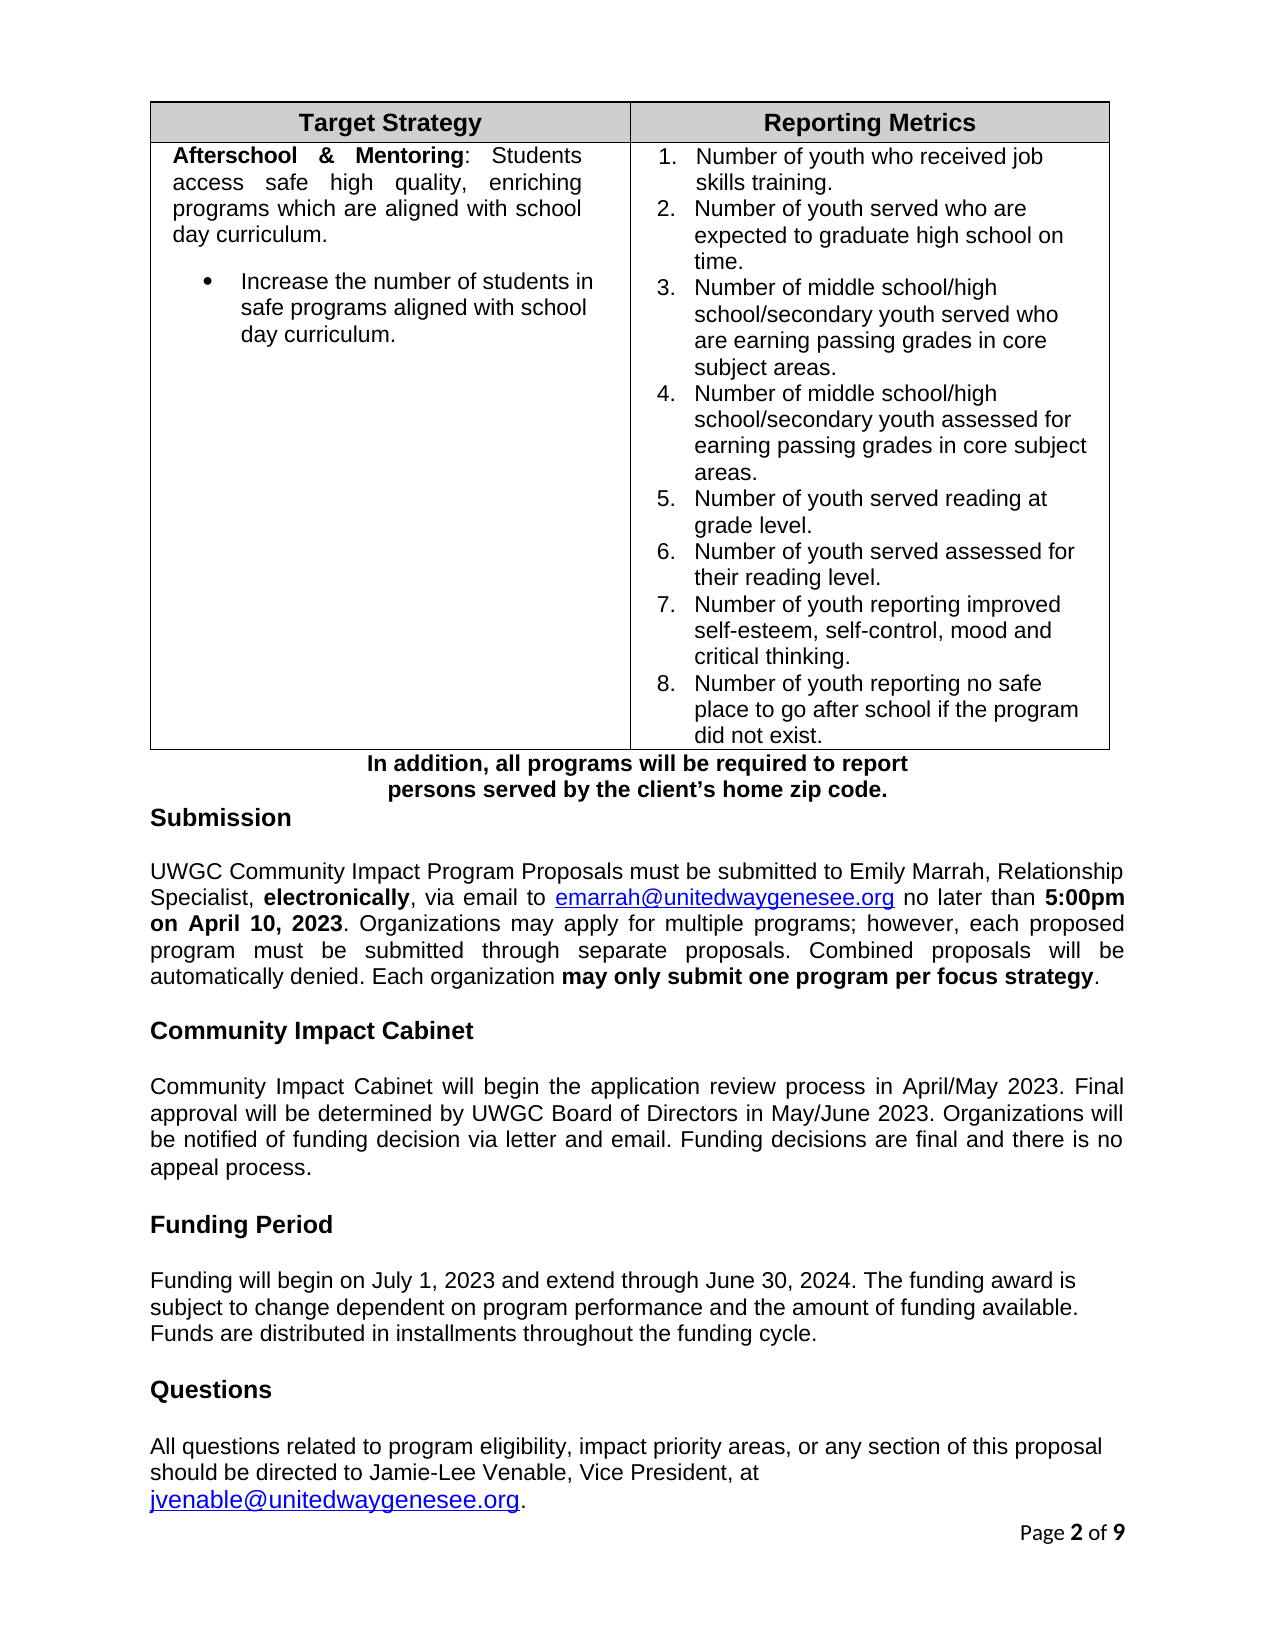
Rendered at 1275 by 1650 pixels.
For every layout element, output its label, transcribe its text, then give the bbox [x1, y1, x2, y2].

text All questions related to program eligibility, impact priority areas, or any section of this proposal should be directed to Jamie-Lee Venable, Vice President, at jvenable@unitedwaygenesee.org. [150, 1433, 1125, 1514]
text Questions [150, 1375, 1125, 1404]
table_header Reporting Metrics [631, 103, 1109, 142]
text Community Impact Cabinet will begin the application review process in April/May 2023. Final approval will be determined by UWGC Board of Directors in May/June 2023. Organizations will be notified of funding decision via letter and email. Funding decisions are final and there is no appeal process. [150, 1073, 1125, 1181]
text Funding Period [150, 1210, 1125, 1238]
table_cell Number of youth who received job skills training. Number of youth served who are expected to graduate high school on time. Number of middle school/high school/secondary youth served who are earning passing grades in core subject areas. Number of middle school/high school/secondary youth assessed for earning passing grades in core subject areas. Number of youth served reading at grade level. Number of youth served assessed for their reading level. Number of youth reporting improved self-esteem, self-control, mood and critical thinking. Number of youth reporting no safe place to go after school if the program did not exist. [631, 143, 1109, 749]
table_header Target Strategy [151, 103, 630, 142]
table_cell Afterschool & Mentoring: Students access safe high quality, enriching programs which are aligned with school day curriculum. Increase the number of students in safe programs aligned with school day curriculum. [151, 143, 630, 749]
text persons served by the client’s home zip code. [150, 776, 1125, 802]
text Funding will begin on July 1, 2023 and extend through June 30, 2024. The funding award is subject to change dependent on program performance and the amount of funding available. Funds are distributed in installments throughout the funding cycle. [150, 1267, 1125, 1346]
text UWGC Community Impact Program Proposals must be submitted to Emily Marrah, Relationship Specialist, electronically, via email to emarrah@unitedwaygenesee.org no later than 5:00pm on April 10, 2023. Organizations may apply for multiple programs; however, each proposed program must be submitted through separate proposals. Combined proposals will be automatically denied. Each organization may only submit one program per focus strategy. [150, 858, 1125, 989]
text Submission [150, 802, 1125, 831]
text In addition, all programs will be required to report [150, 750, 1125, 776]
text Community Impact Cabinet [150, 1016, 1125, 1044]
